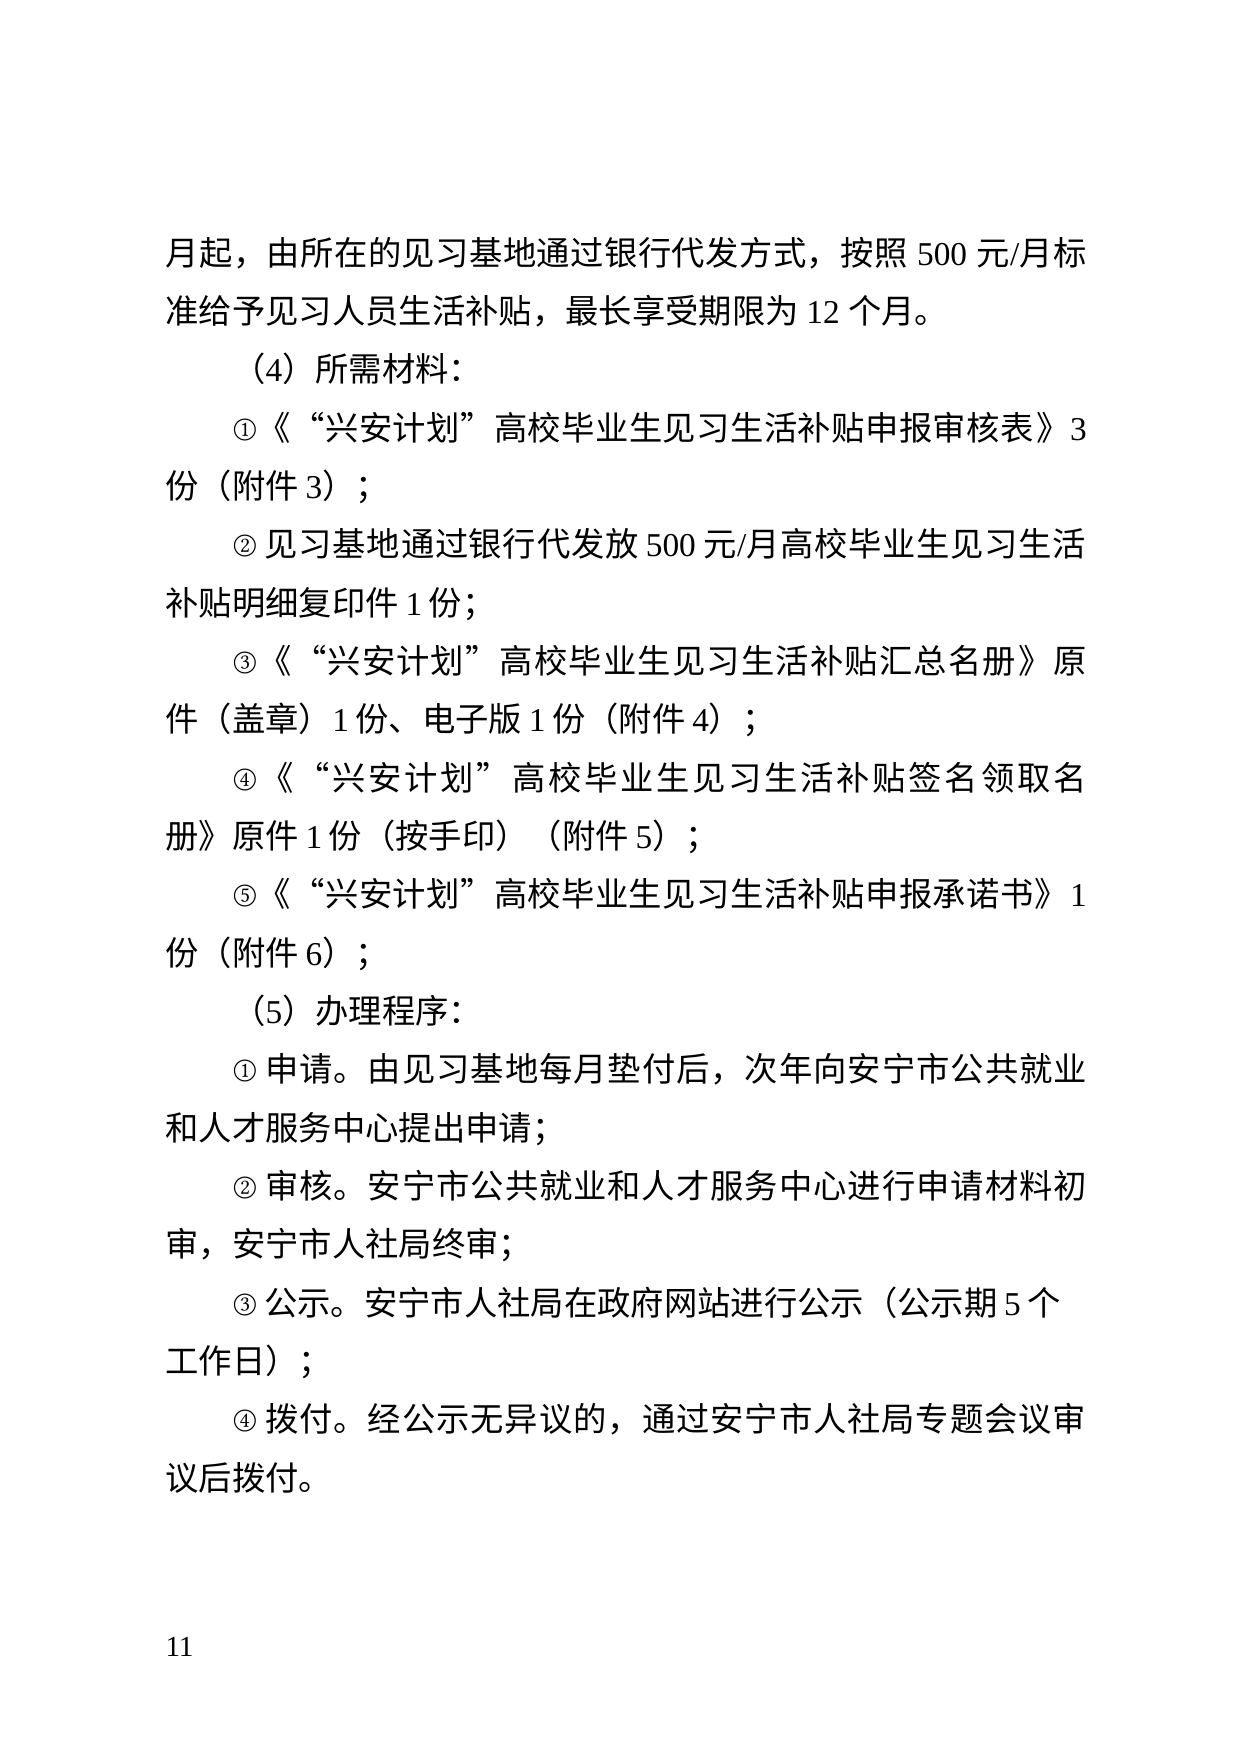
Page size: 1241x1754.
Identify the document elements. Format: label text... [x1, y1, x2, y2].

text ④《“兴安计划”高校毕业生见习生活补贴签名领取名册》原件1份（按手印）（附件5）； [165, 743, 1087, 860]
text ②审核。安宁市公共就业和人才服务中心进行申请材料初审，安宁市人社局终审； [165, 1152, 1087, 1268]
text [165, 218, 1087, 335]
text ③《“兴安计划”高校毕业生见习生活补贴汇总名册》原件（盖章）1份、电子版1份（附件4）； [165, 627, 1087, 743]
text ⑤《“兴安计划”高校毕业生见习生活补贴申报承诺书》1份（附件6）； [165, 860, 1087, 977]
text ②见习基地通过银行代发放500元/月高校毕业生见习生活补贴明细复印件1份； [165, 510, 1087, 627]
text （4）所需材料： [165, 335, 1087, 393]
text ①申请。由见习基地每月垫付后，次年向安宁市公共就业和人才服务中心提出申请； [165, 1035, 1087, 1152]
text ④拨付。经公示无异议的，通过安宁市人社局专题会议审议后拨付。 [165, 1385, 1087, 1502]
text ①《“兴安计划”高校毕业生见习生活补贴申报审核表》3份（附件3）； [165, 393, 1087, 510]
text （5）办理程序： [165, 977, 1087, 1035]
text ③公示。安宁市人社局在政府网站进行公示（公示期5个工作日）； [165, 1268, 1087, 1385]
